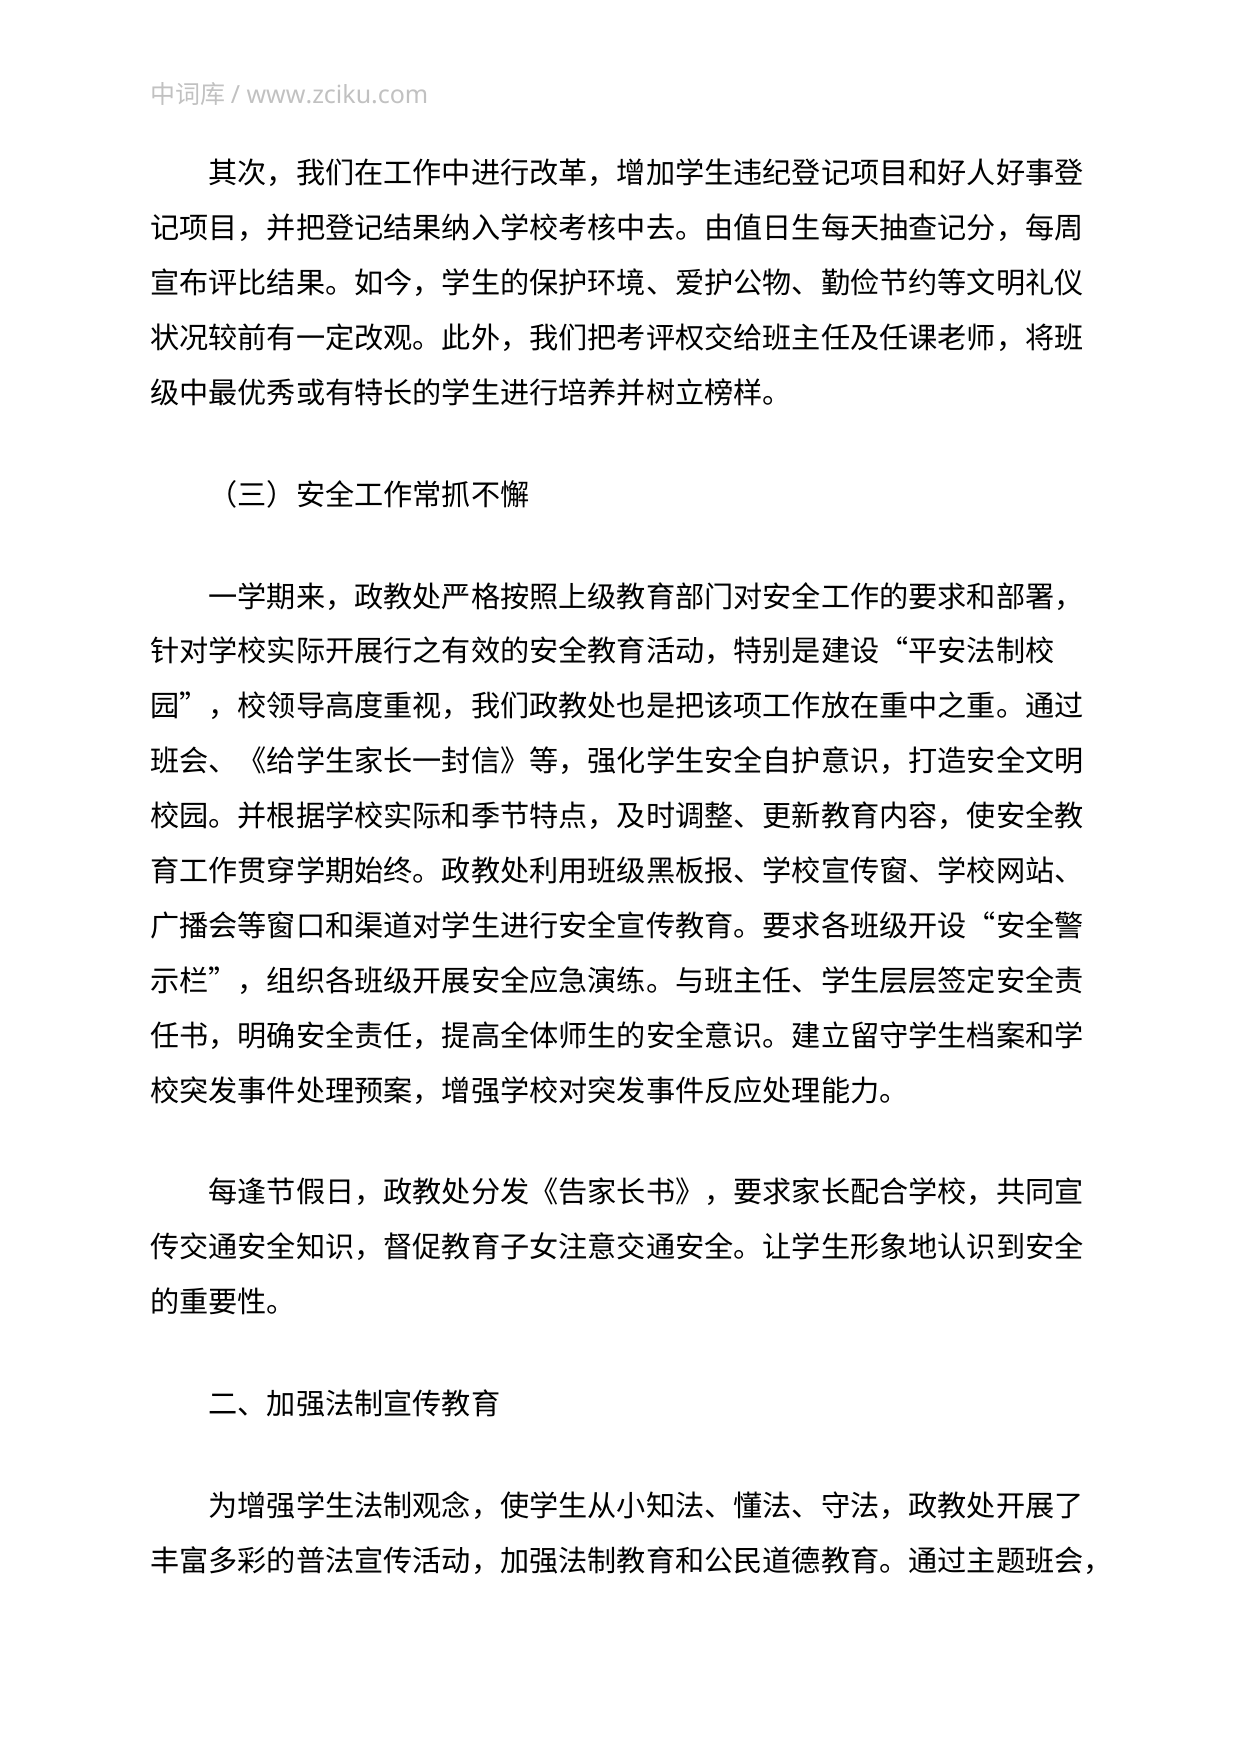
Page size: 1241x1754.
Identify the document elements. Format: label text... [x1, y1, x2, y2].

text 二、加强法制宣传教育 [150, 1381, 1090, 1423]
text 每逢节假日，政教处分发《告家长书》，要求家长配合学校，共同宣传交通安全知识，督促教育子女注意交通安全。让学生形象地认识到安全的重要性。 [150, 1169, 1090, 1321]
text （三）安全工作常抓不懈 [150, 471, 1090, 514]
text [150, 1482, 1090, 1579]
text 其次，我们在工作中进行改革，增加学生违纪登记项目和好人好事登记项目，并把登记结果纳入学校考核中去。由值日生每天抽查记分，每周宣布评比结果。如今，学生的保护环境、爱护公物、勤俭节约等文明礼仪状况较前有一定改观。此外，我们把考评权交给班主任及任课老师，将班级中最优秀或有特长的学生进行培养并树立榜样。 [150, 150, 1090, 412]
text 一学期来，政教处严格按照上级教育部门对安全工作的要求和部署，针对学校实际开展行之有效的安全教育活动，特别是建设“平安法制校园”，校领导高度重视，我们政教处也是把该项工作放在重中之重。通过班会、《给学生家长一封信》等，强化学生安全自护意识，打造安全文明校园。并根据学校实际和季节特点，及时调整、更新教育内容，使安全教育工作贯穿学期始终。政教处利用班级黑板报、学校宣传窗、学校网站、广播会等窗口和渠道对学生进行安全宣传教育。要求各班级开设“安全警示栏”，组织各班级开展安全应急演练。与班主任、学生层层签定安全责任书，明确安全责任，提高全体师生的安全意识。建立留守学生档案和学校突发事件处理预案，增强学校对突发事件反应处理能力。 [150, 573, 1090, 1109]
